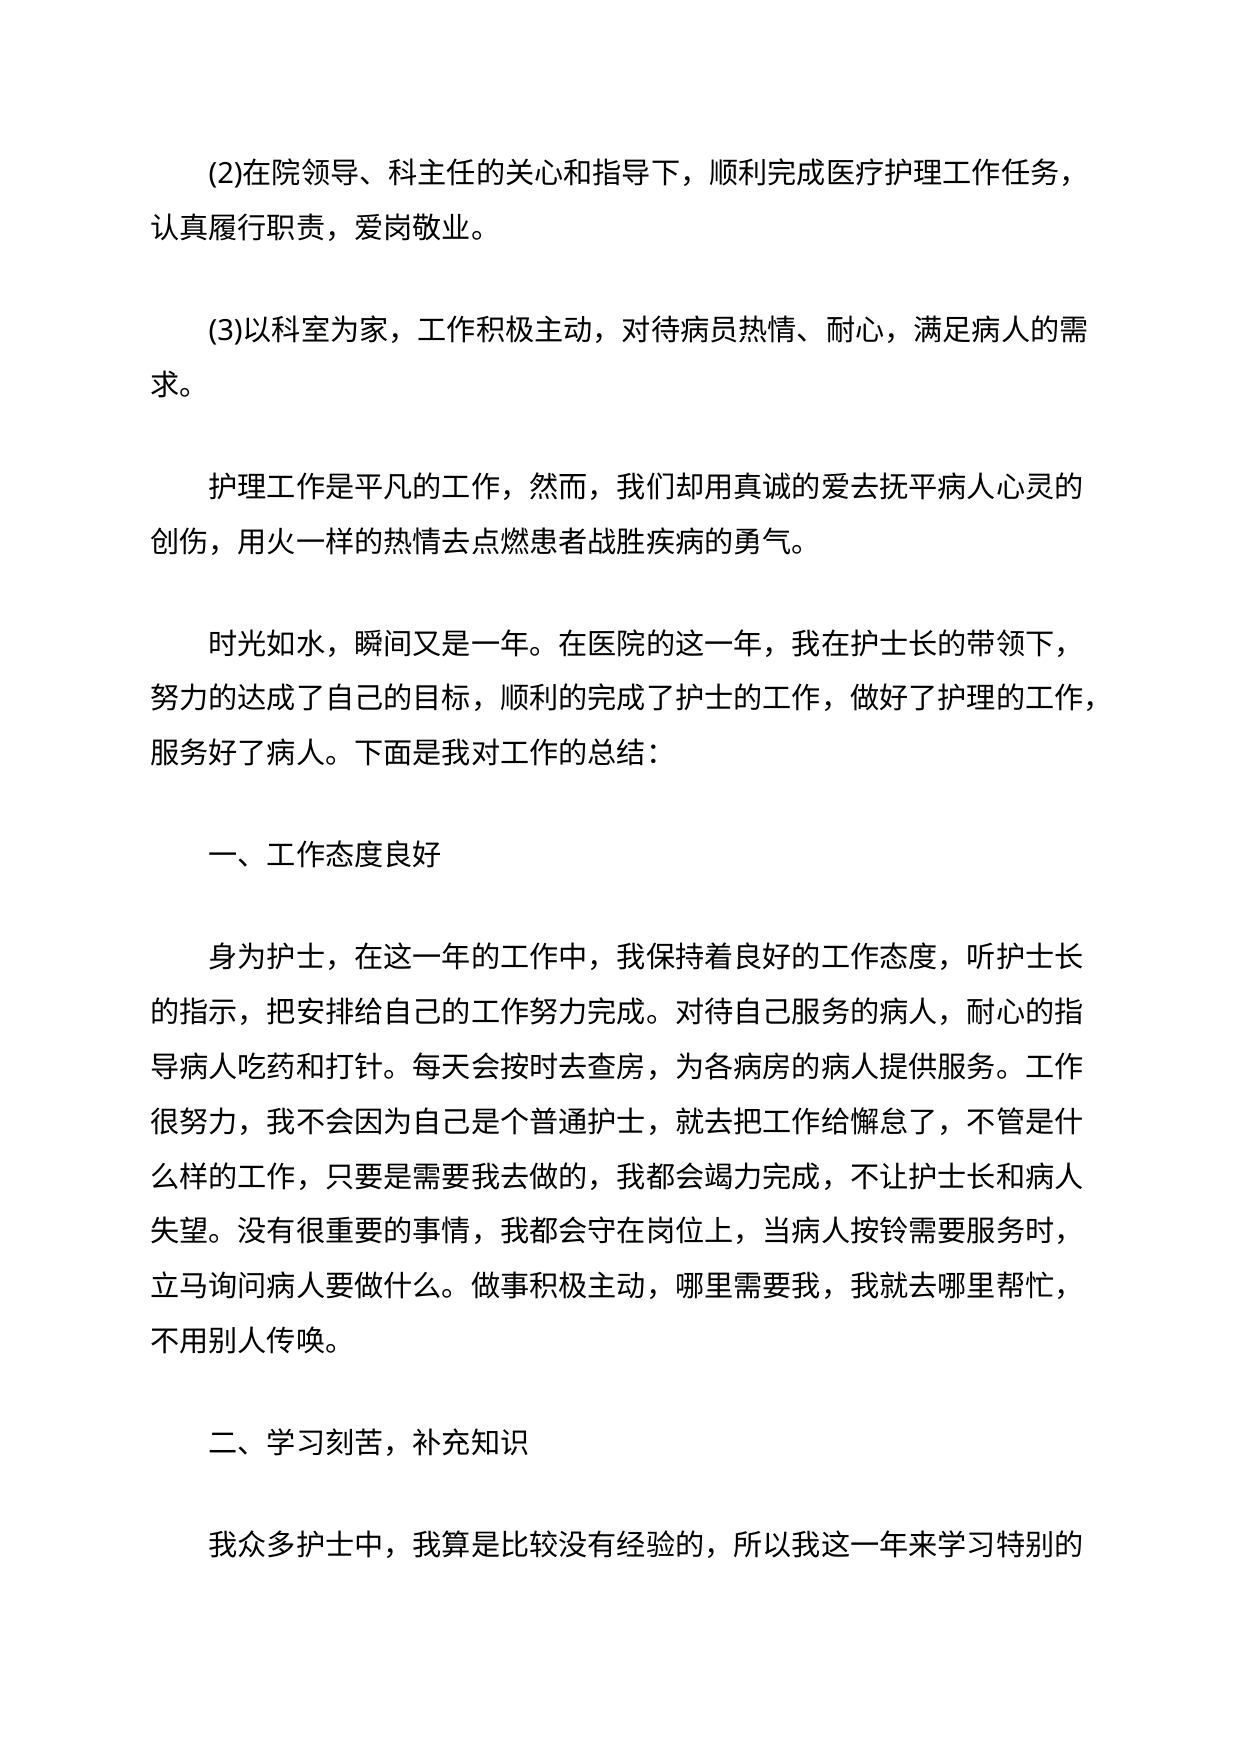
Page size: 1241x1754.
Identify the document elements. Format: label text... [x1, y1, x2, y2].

text (3)以科室为家，工作积极主动，对待病员热情、耐心，满足病人的需求。 [150, 307, 1090, 404]
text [150, 1521, 1090, 1564]
text 时光如水，瞬间又是一年。在医院的这一年，我在护士长的带领下，努力的达成了自己的目标，顺利的完成了护士的工作，做好了护理的工作，服务好了病人。下面是我对工作的总结： [150, 620, 1090, 772]
text 身为护士，在这一年的工作中，我保持着良好的工作态度，听护士长的指示，把安排给自己的工作努力完成。对待自己服务的病人，耐心的指导病人吃药和打针。每天会按时去查房，为各病房的病人提供服务。工作很努力，我不会因为自己是个普通护士，就去把工作给懈怠了，不管是什么样的工作，只要是需要我去做的，我都会竭力完成，不让护士长和病人失望。没有很重要的事情，我都会守在岗位上，当病人按铃需要服务时，立马询问病人要做什么。做事积极主动，哪里需要我，我就去哪里帮忙，不用别人传唤。 [150, 933, 1090, 1360]
text 二、学习刻苦，补充知识 [150, 1419, 1090, 1462]
text 护理工作是平凡的工作，然而，我们却用真诚的爱去抚平病人心灵的创伤，用火一样的热情去点燃患者战胜疾病的勇气。 [150, 463, 1090, 561]
text (2)在院领导、科主任的关心和指导下，顺利完成医疗护理工作任务，认真履行职责，爱岗敬业。 [150, 150, 1090, 247]
text 一、工作态度良好 [150, 832, 1090, 874]
